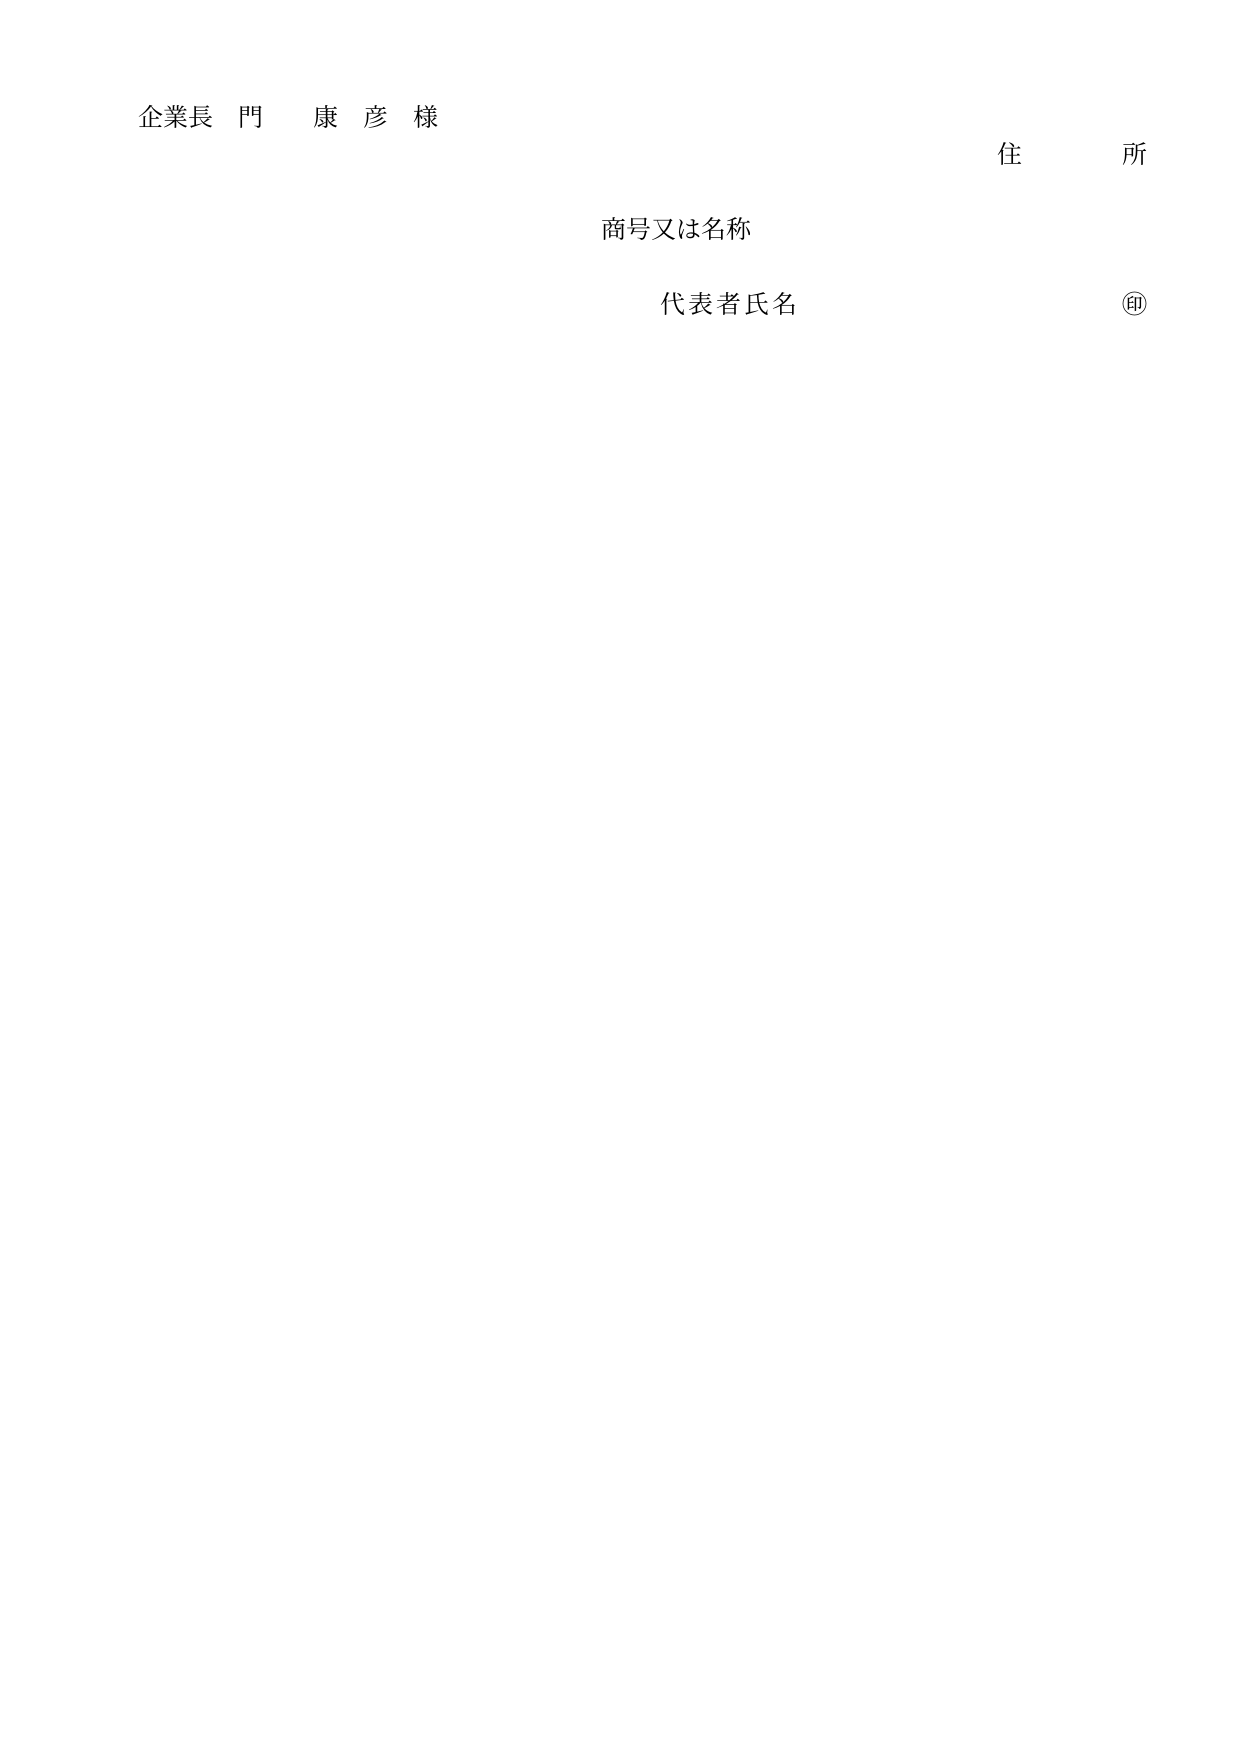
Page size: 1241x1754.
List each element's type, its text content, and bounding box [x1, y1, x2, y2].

text 企業長 門 康 彦 様 [89, 97, 1152, 134]
text 住 所 [89, 134, 1147, 172]
text 代表者氏名 ㊞ [89, 284, 1147, 322]
text 商号又は名称 [89, 209, 1147, 247]
